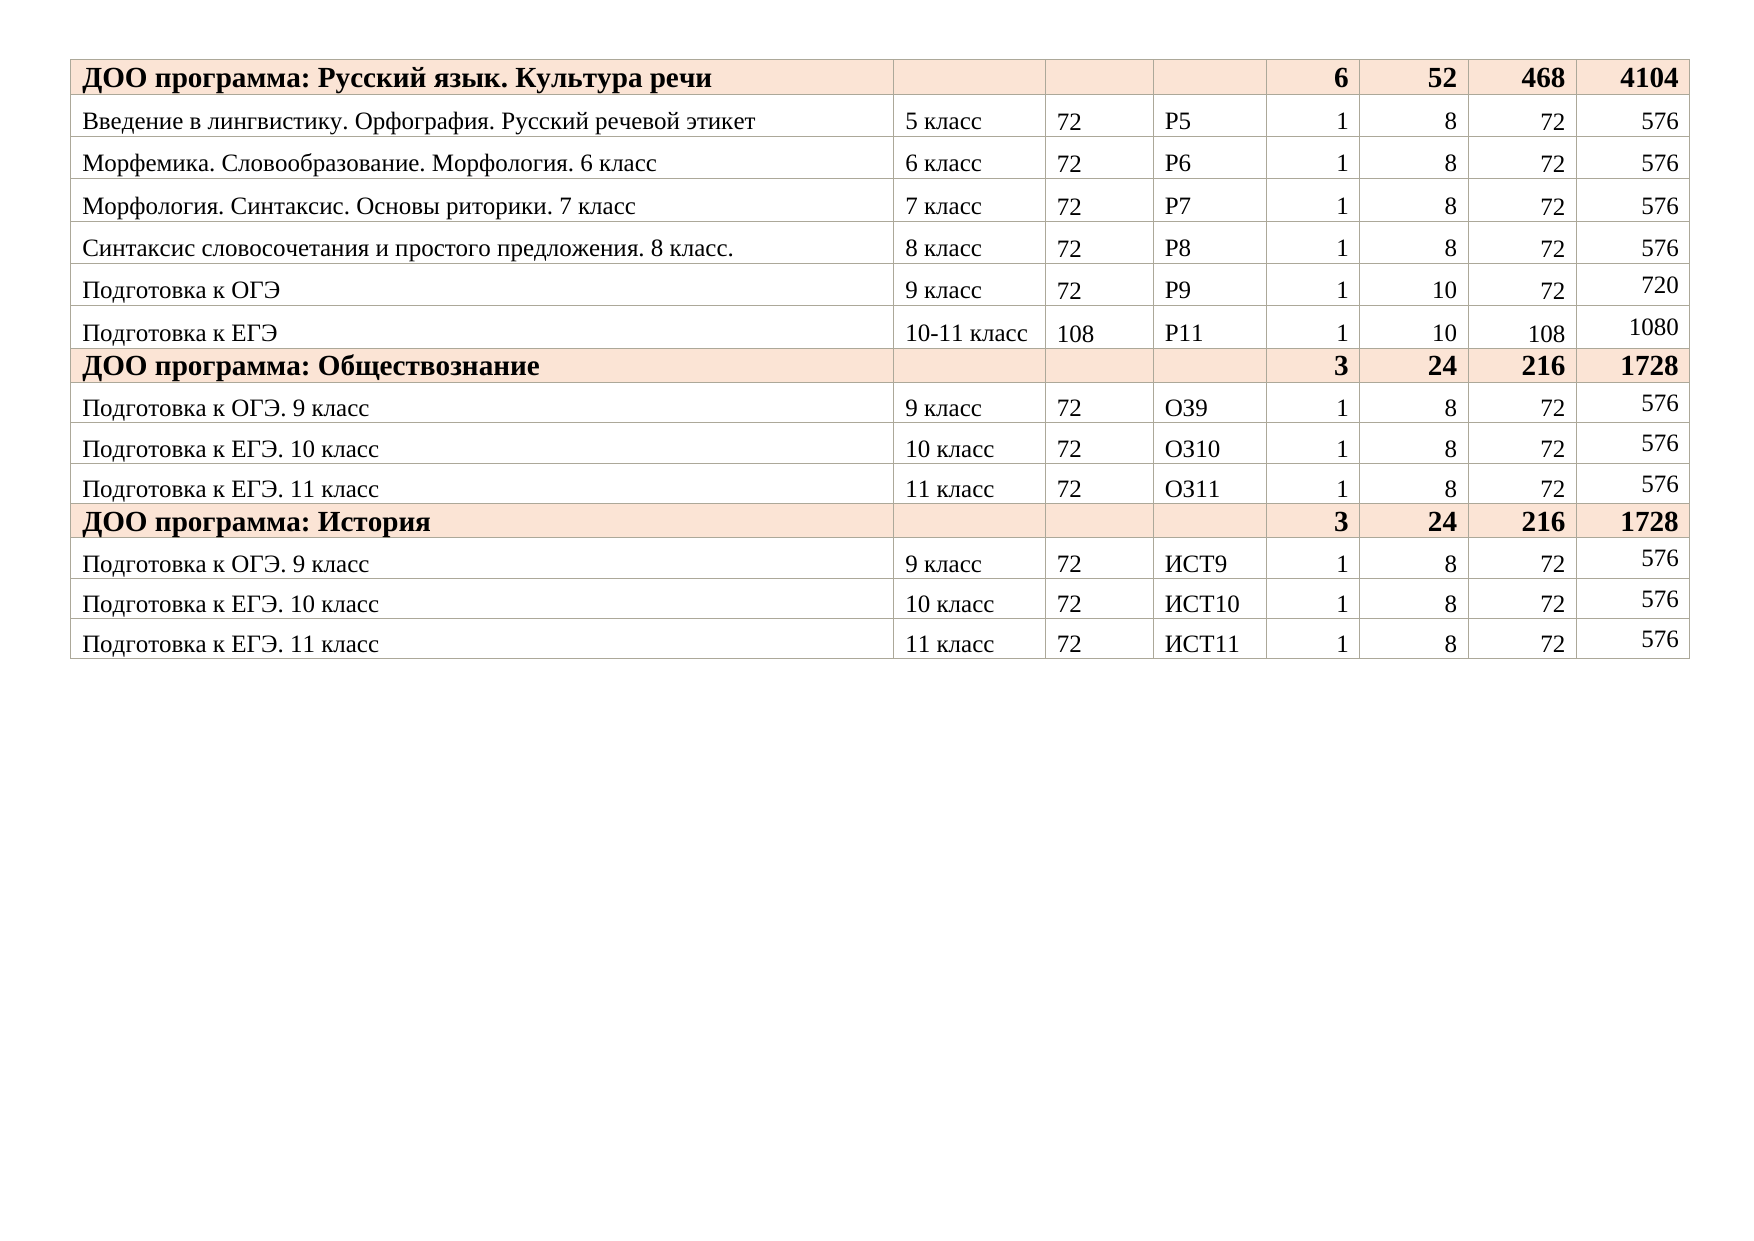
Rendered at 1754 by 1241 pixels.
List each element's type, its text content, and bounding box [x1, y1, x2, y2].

table_cell [894, 504, 1045, 537]
table_cell 72 [1469, 222, 1576, 263]
table_cell 720 [1577, 264, 1689, 305]
table_cell 1728 [1577, 349, 1689, 382]
table_cell 9 класс [894, 264, 1045, 305]
table_cell 72 [1469, 264, 1576, 305]
table_cell [1154, 60, 1266, 94]
table_cell 576 [1577, 137, 1689, 178]
table_cell Подготовка к ЕГЭ [71, 306, 893, 347]
table_cell 8 [1360, 464, 1468, 503]
table_cell 576 [1577, 179, 1689, 221]
table_cell 72 [1469, 464, 1576, 503]
table_cell 72 [1046, 179, 1153, 221]
table_cell 72 [1046, 619, 1153, 658]
table_cell 1 [1267, 264, 1359, 305]
table_cell 216 [1469, 504, 1576, 537]
table_cell 72 [1469, 179, 1576, 221]
table_cell 8 [1360, 383, 1468, 422]
table_cell 576 [1577, 95, 1689, 136]
table_cell 9 класс [894, 383, 1045, 422]
table_cell 3 [1267, 504, 1359, 537]
table_cell 72 [1046, 264, 1153, 305]
table_cell [1154, 349, 1266, 382]
table_cell 72 [1046, 579, 1153, 618]
table_cell 72 [1046, 538, 1153, 577]
table_cell [1154, 504, 1266, 537]
table_cell Р6 [1154, 137, 1266, 178]
table_cell Р5 [1154, 95, 1266, 136]
table_cell 1 [1267, 423, 1359, 462]
table_cell 216 [1469, 349, 1576, 382]
table_cell Подготовка к ЕГЭ. 10 класс [71, 579, 893, 618]
table_cell 5 класс [894, 95, 1045, 136]
table_cell [894, 349, 1045, 382]
table_cell Подготовка к ОГЭ [71, 264, 893, 305]
table_cell [1046, 349, 1153, 382]
table_cell ОЗ10 [1154, 423, 1266, 462]
table_cell 576 [1577, 222, 1689, 263]
table_cell 576 [1577, 538, 1689, 577]
table_cell 1 [1267, 222, 1359, 263]
table_cell 1 [1267, 579, 1359, 618]
table_cell ИСТ11 [1154, 619, 1266, 658]
table_cell 72 [1469, 137, 1576, 178]
table_cell 468 [1469, 60, 1576, 94]
table_cell Подготовка к ОГЭ. 9 класс [71, 383, 893, 422]
table_cell Морфемика. Словообразование. Морфология. 6 класс [71, 137, 893, 178]
table_cell 1 [1267, 464, 1359, 503]
table_cell 576 [1577, 383, 1689, 422]
table_cell ДОО программа: История [71, 504, 893, 537]
table_cell 72 [1046, 383, 1153, 422]
table_cell 1 [1267, 383, 1359, 422]
table_cell Р9 [1154, 264, 1266, 305]
table_cell 8 [1360, 579, 1468, 618]
table_cell 6 [1267, 60, 1359, 94]
table_cell 1 [1267, 306, 1359, 347]
table_cell 72 [1469, 579, 1576, 618]
table_cell Подготовка к ЕГЭ. 10 класс [71, 423, 893, 462]
table_cell 8 [1360, 423, 1468, 462]
table_cell 72 [1469, 423, 1576, 462]
table_cell 8 [1360, 222, 1468, 263]
table_cell 72 [1469, 538, 1576, 577]
table_cell Р11 [1154, 306, 1266, 347]
table_cell 10 [1360, 264, 1468, 305]
table_cell 576 [1577, 619, 1689, 658]
table_cell 6 класс [894, 137, 1045, 178]
table_cell 108 [1469, 306, 1576, 347]
table_cell 1080 [1577, 306, 1689, 347]
table_cell Р7 [1154, 179, 1266, 221]
table_cell 576 [1577, 423, 1689, 462]
table_cell 576 [1577, 579, 1689, 618]
table_cell 1 [1267, 179, 1359, 221]
table_cell [1046, 504, 1153, 537]
table_cell Морфология. Синтаксис. Основы риторики. 7 класс [71, 179, 893, 221]
table_cell 72 [1046, 464, 1153, 503]
table_cell 72 [1469, 619, 1576, 658]
table_cell Р8 [1154, 222, 1266, 263]
table_cell ДОО программа: Обществознание [71, 349, 893, 382]
table_cell Введение в лингвистику. Орфография. Русский речевой этикет [71, 95, 893, 136]
table_cell ОЗ9 [1154, 383, 1266, 422]
table_cell [894, 60, 1045, 94]
table_cell 8 [1360, 619, 1468, 658]
table_cell 10-11 класс [894, 306, 1045, 347]
table_cell ИСТ9 [1154, 538, 1266, 577]
table_cell 1 [1267, 538, 1359, 577]
table_cell 1 [1267, 137, 1359, 178]
table_cell 72 [1469, 383, 1576, 422]
table_cell 52 [1360, 60, 1468, 94]
table_cell 9 класс [894, 538, 1045, 577]
table_cell 24 [1360, 349, 1468, 382]
table_cell Подготовка к ЕГЭ. 11 класс [71, 464, 893, 503]
table_cell 8 [1360, 179, 1468, 221]
table_cell 11 класс [894, 464, 1045, 503]
table_cell 1 [1267, 619, 1359, 658]
table_cell ИСТ10 [1154, 579, 1266, 618]
table_cell 10 класс [894, 579, 1045, 618]
table_cell ДОО программа: Русский язык. Культура речи [71, 60, 893, 94]
table_cell Подготовка к ОГЭ. 9 класс [71, 538, 893, 577]
table_cell 8 [1360, 137, 1468, 178]
table_cell [1046, 60, 1153, 94]
table_cell 11 класс [894, 619, 1045, 658]
table_cell 3 [1267, 349, 1359, 382]
table_cell 72 [1046, 222, 1153, 263]
table_cell 72 [1046, 95, 1153, 136]
table_cell Подготовка к ЕГЭ. 11 класс [71, 619, 893, 658]
table_cell 72 [1046, 423, 1153, 462]
table_cell Синтаксис словосочетания и простого предложения. 8 класс. [71, 222, 893, 263]
table_cell 8 [1360, 95, 1468, 136]
table_cell 8 [1360, 538, 1468, 577]
table_cell 4104 [1577, 60, 1689, 94]
table_cell 576 [1577, 464, 1689, 503]
table_cell 1728 [1577, 504, 1689, 537]
table_cell ОЗ11 [1154, 464, 1266, 503]
table_cell 72 [1469, 95, 1576, 136]
table_cell 10 класс [894, 423, 1045, 462]
table_cell 1 [1267, 95, 1359, 136]
table_cell 10 [1360, 306, 1468, 347]
table_cell 7 класс [894, 179, 1045, 221]
table_cell 72 [1046, 137, 1153, 178]
table_cell 8 класс [894, 222, 1045, 263]
table_cell 24 [1360, 504, 1468, 537]
table_cell 108 [1046, 306, 1153, 347]
